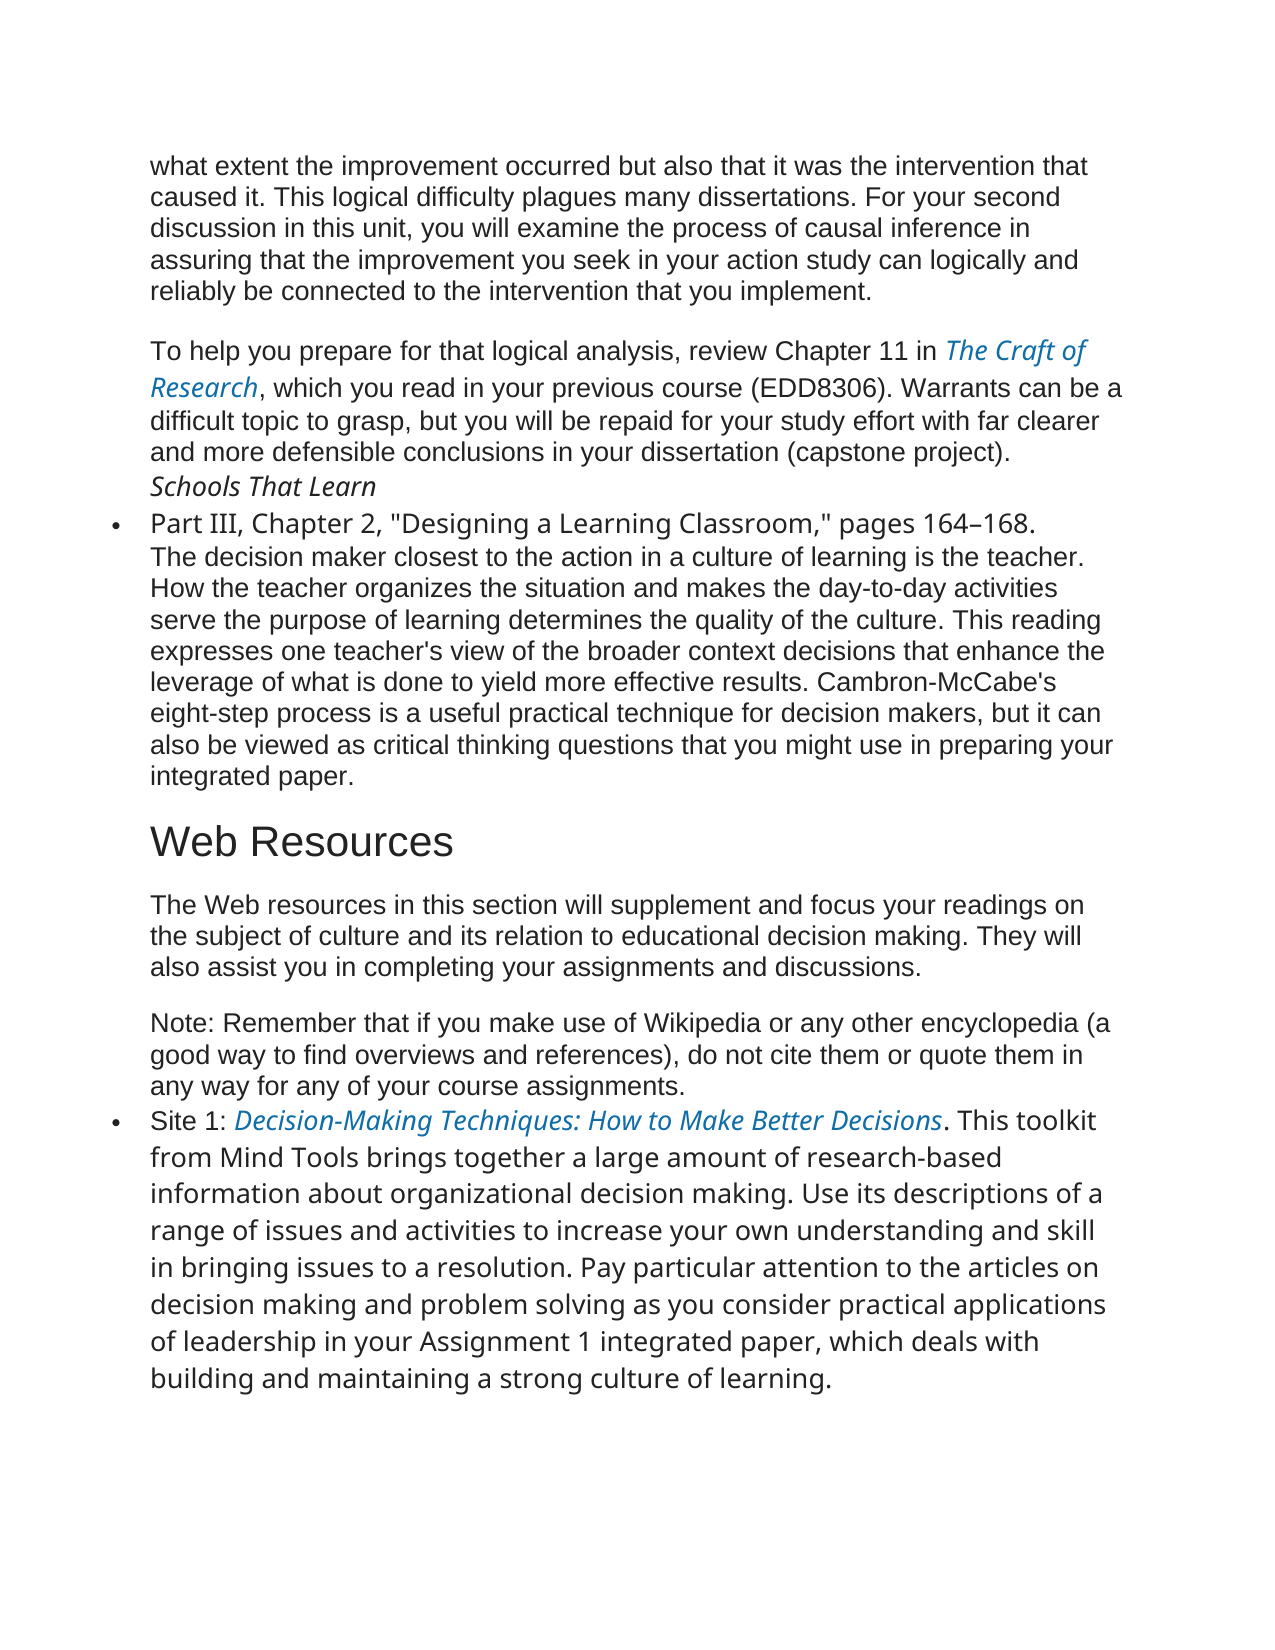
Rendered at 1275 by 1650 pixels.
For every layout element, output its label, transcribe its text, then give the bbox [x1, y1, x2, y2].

text Schools That Learn [150, 467, 1125, 504]
text The decision maker closest to the action in a culture of learning is the teacher. How the teacher organizes the situation and makes the day-to-day activities serve the purpose of learning determines the quality of the culture. This reading expresses one teacher's view of the broader context decisions that enhance the leverage of what is done to yield more effective results. Cambron-McCabe's eight-step process is a useful practical technique for decision makers, but it can also be viewed as critical thinking questions that you might use in preparing your integrated paper. [150, 541, 1125, 791]
text To help you prepare for that logical analysis, review Chapter 11 in The Craft of Research, which you read in your previous course (EDD8306). Warrants can be a difficult topic to grasp, but you will be repaid for your study effort with far clearer and more defensible conclusions in your dissertation (capstone project). [150, 331, 1125, 467]
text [150, 150, 1125, 306]
text Note: Remember that if you make use of Wikipedia or any other encyclopedia (a good way to find overviews and references), do not cite them or quote them in any way for any of your course assignments. [150, 1007, 1125, 1101]
text Web Resources [150, 816, 1125, 865]
list Site 1: Decision-Making Techniques: How to Make Better Decisions. This toolkit from Mind Tools brings together a large amount of research-based information about organizational decision making. Use its descriptions of a range of issues and activities to increase your own understanding and skill in bringing issues to a resolution. Pay particular attention to the articles on decision making and problem solving as you consider practical applications of leadership in your Assignment 1 integrated paper, which deals with building and maintaining a strong culture of learning. [112, 1101, 1125, 1396]
list Part III, Chapter 2, "Designing a Learning Classroom," pages 164–168. [112, 504, 1125, 541]
text The Web resources in this section will supplement and focus your readings on the subject of culture and its relation to educational decision making. They will also assist you in completing your assignments and discussions. [150, 889, 1125, 982]
